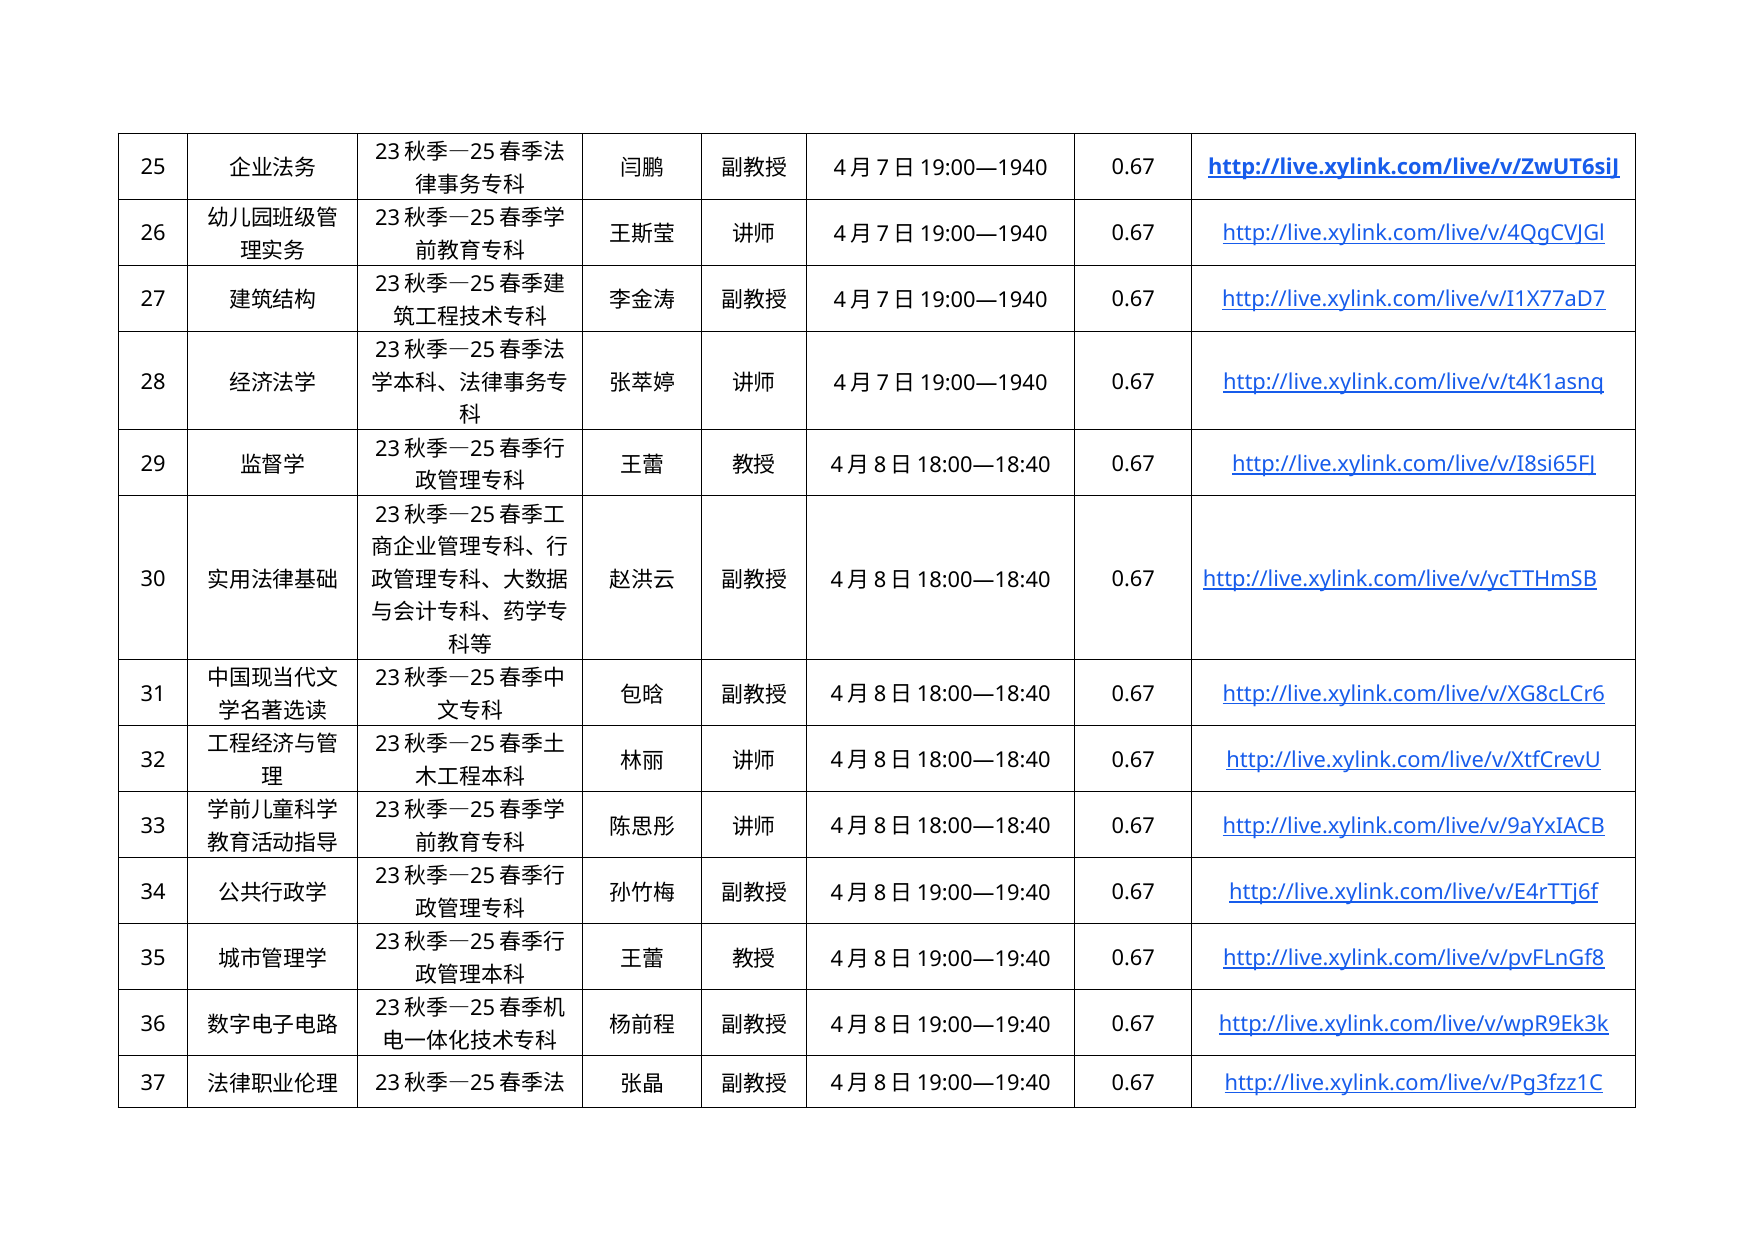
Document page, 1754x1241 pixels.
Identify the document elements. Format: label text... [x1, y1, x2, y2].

table_cell 0.67 [1075, 134, 1191, 199]
table_cell 讲师 [702, 726, 806, 791]
table_cell 23秋季—25春季机电一体化技术专科 [358, 990, 582, 1055]
table_cell 陈思彤 [583, 792, 701, 857]
table_cell 公共行政学 [188, 858, 357, 923]
table_cell 0.67 [1075, 858, 1191, 923]
table_cell http://live.xylink.com/live/v/I8si65FJ [1192, 430, 1635, 495]
table_cell 23秋季—25春季中文专科 [358, 660, 582, 725]
table_cell http://live.xylink.com/live/v/4QgCVJGl [1192, 200, 1635, 265]
table_cell 副教授 [702, 134, 806, 199]
table_cell 孙竹梅 [583, 858, 701, 923]
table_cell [1192, 1056, 1635, 1107]
table_cell http://live.xylink.com/live/v/t4K1asnq [1192, 332, 1635, 429]
table_cell 0.67 [1075, 332, 1191, 429]
table_cell http://live.xylink.com/live/v/9aYxIACB [1192, 792, 1635, 857]
table_cell 25 [119, 134, 187, 199]
table_cell 4月8日18:00—18:40 [807, 496, 1074, 659]
table_cell 27 [119, 266, 187, 331]
table_cell http://live.xylink.com/live/v/ycTTHmSB [1192, 496, 1635, 659]
table_cell 李金涛 [583, 266, 701, 331]
table_cell 法律职业伦理 [188, 1056, 357, 1107]
table_cell 中国现当代文学名著选读 [188, 660, 357, 725]
table_cell http://live.xylink.com/live/v/E4rTTj6f [1192, 858, 1635, 923]
table_cell 33 [119, 792, 187, 857]
table_cell 4月8日19:00—19:40 [807, 858, 1074, 923]
table_cell 0.67 [1075, 200, 1191, 265]
table_cell 23秋季—25春季土木工程本科 [358, 726, 582, 791]
table_cell 32 [119, 726, 187, 791]
table_cell 学前儿童科学教育活动指导 [188, 792, 357, 857]
table_cell 王斯莹 [583, 200, 701, 265]
table_cell 工程经济与管理 [188, 726, 357, 791]
table_cell 4月8日18:00—18:40 [807, 660, 1074, 725]
table_cell 23秋季—25春季行政管理专科 [358, 858, 582, 923]
table_cell 4月8日19:00—19:40 [807, 990, 1074, 1055]
table_cell 4月8日18:00—18:40 [807, 430, 1074, 495]
table_cell 0.67 [1075, 924, 1191, 989]
table_cell 0.67 [1075, 990, 1191, 1055]
table_cell 0.67 [1075, 660, 1191, 725]
table_cell 0.67 [1075, 266, 1191, 331]
table_cell http://live.xylink.com/live/v/pvFLnGf8 [1192, 924, 1635, 989]
table_cell 张萃婷 [583, 332, 701, 429]
table_cell 23秋季—25春季行政管理本科 [358, 924, 582, 989]
table_cell 副教授 [702, 496, 806, 659]
table_cell 王蕾 [583, 430, 701, 495]
table_cell 23秋季—25春季法学本科、法律事务专科 [358, 332, 582, 429]
table_cell 0.67 [1075, 1056, 1191, 1107]
table_cell http://live.xylink.com/live/v/XtfCrevU [1192, 726, 1635, 791]
table_cell 林丽 [583, 726, 701, 791]
table_cell http://live.xylink.com/live/v/ZwUT6siJ [1192, 134, 1635, 199]
table_cell 23秋季—25春季学前教育专科 [358, 200, 582, 265]
table_cell 副教授 [702, 990, 806, 1055]
table_cell 4月8日18:00—18:40 [807, 726, 1074, 791]
table_cell 讲师 [702, 200, 806, 265]
table_cell 4月7日19:00—1940 [807, 134, 1074, 199]
table_cell 23秋季—25春季法律事务专科 [358, 134, 582, 199]
table_cell 37 [119, 1056, 187, 1107]
table_cell 4月8日19:00—19:40 [807, 924, 1074, 989]
table_cell 30 [119, 496, 187, 659]
table_cell http://live.xylink.com/live/v/wpR9Ek3k [1192, 990, 1635, 1055]
table_cell 经济法学 [188, 332, 357, 429]
table_cell 副教授 [702, 858, 806, 923]
table_cell 31 [119, 660, 187, 725]
table_cell 29 [119, 430, 187, 495]
table_cell 0.67 [1075, 792, 1191, 857]
table_cell 4月8日19:00—19:40 [807, 1056, 1074, 1107]
table_cell 副教授 [702, 660, 806, 725]
table_cell 28 [119, 332, 187, 429]
table_cell 0.67 [1075, 726, 1191, 791]
table_cell 23秋季—25春季行政管理专科 [358, 430, 582, 495]
table_cell 数字电子电路 [188, 990, 357, 1055]
table_cell 幼儿园班级管理实务 [188, 200, 357, 265]
table_cell 副教授 [702, 1056, 806, 1107]
table_cell 34 [119, 858, 187, 923]
table_cell 4月8日18:00—18:40 [807, 792, 1074, 857]
table_cell 监督学 [188, 430, 357, 495]
table_cell 23秋季—25春季学前教育专科 [358, 792, 582, 857]
table_cell 杨前程 [583, 990, 701, 1055]
table_cell 23秋季—25春季建筑工程技术专科 [358, 266, 582, 331]
table_cell 赵洪云 [583, 496, 701, 659]
table_cell 闫鹏 [583, 134, 701, 199]
table_cell 4月7日19:00—1940 [807, 332, 1074, 429]
table_cell 35 [119, 924, 187, 989]
table_cell 0.67 [1075, 496, 1191, 659]
table_cell 36 [119, 990, 187, 1055]
table_cell 建筑结构 [188, 266, 357, 331]
table_cell http://live.xylink.com/live/v/XG8cLCr6 [1192, 660, 1635, 725]
table_cell 副教授 [702, 266, 806, 331]
table_cell http://live.xylink.com/live/v/I1X77aD7 [1192, 266, 1635, 331]
table_cell 教授 [702, 430, 806, 495]
table_cell 26 [119, 200, 187, 265]
table_cell 4月7日19:00—1940 [807, 200, 1074, 265]
table_cell 包晗 [583, 660, 701, 725]
table_cell 讲师 [702, 332, 806, 429]
table_cell 张晶 [583, 1056, 701, 1107]
table_cell 4月7日19:00—1940 [807, 266, 1074, 331]
table_cell 23秋季—25春季法学本科 [358, 1056, 582, 1107]
table_cell 讲师 [702, 792, 806, 857]
table_cell 实用法律基础 [188, 496, 357, 659]
table_cell 0.67 [1075, 430, 1191, 495]
table_cell 企业法务 [188, 134, 357, 199]
table_cell 城市管理学 [188, 924, 357, 989]
table_cell 教授 [702, 924, 806, 989]
table_cell 23秋季—25春季工商企业管理专科、行政管理专科、大数据与会计专科、药学专科等 [358, 496, 582, 659]
table_cell 王蕾 [583, 924, 701, 989]
